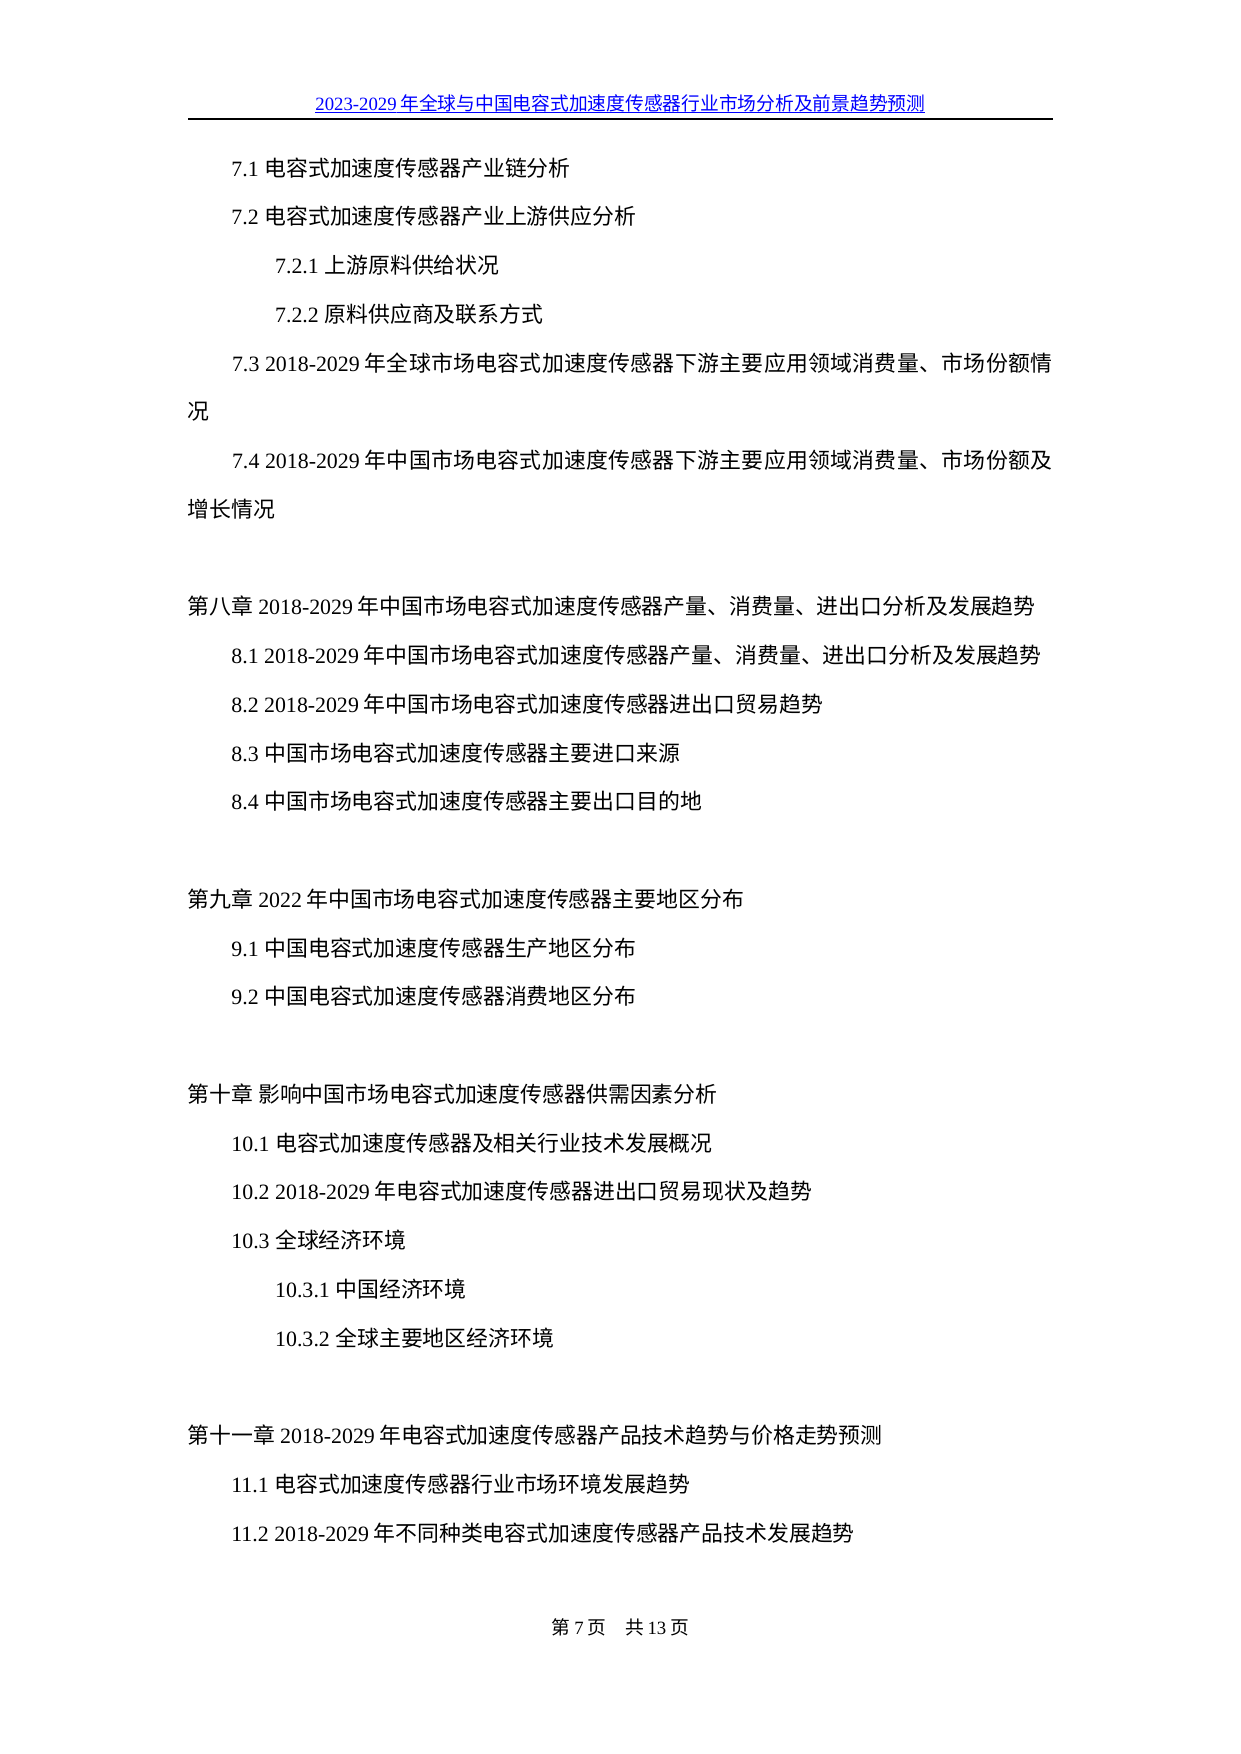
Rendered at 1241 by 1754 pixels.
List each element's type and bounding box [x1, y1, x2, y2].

text [187, 150, 1053, 1548]
